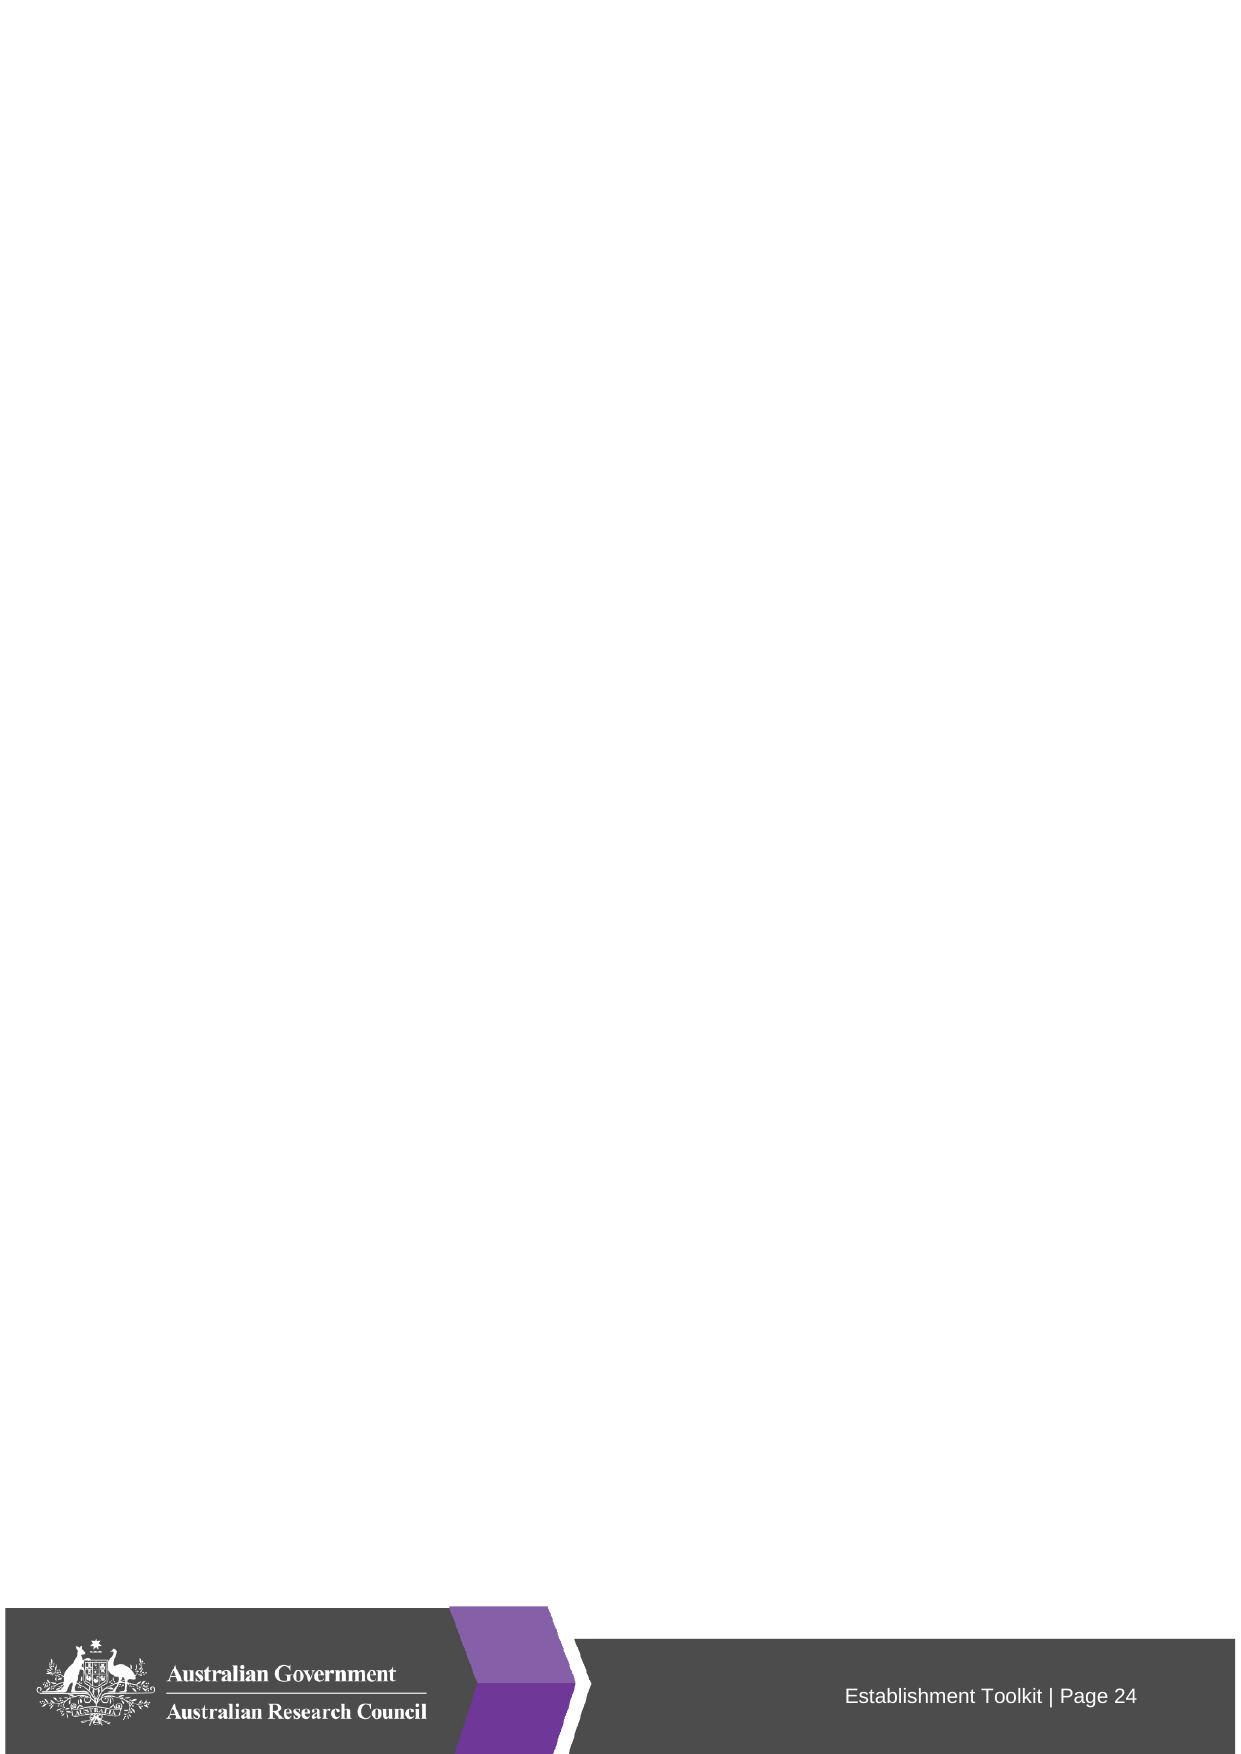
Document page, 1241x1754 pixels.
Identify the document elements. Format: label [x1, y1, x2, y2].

picture [5, 1596, 1236, 1754]
